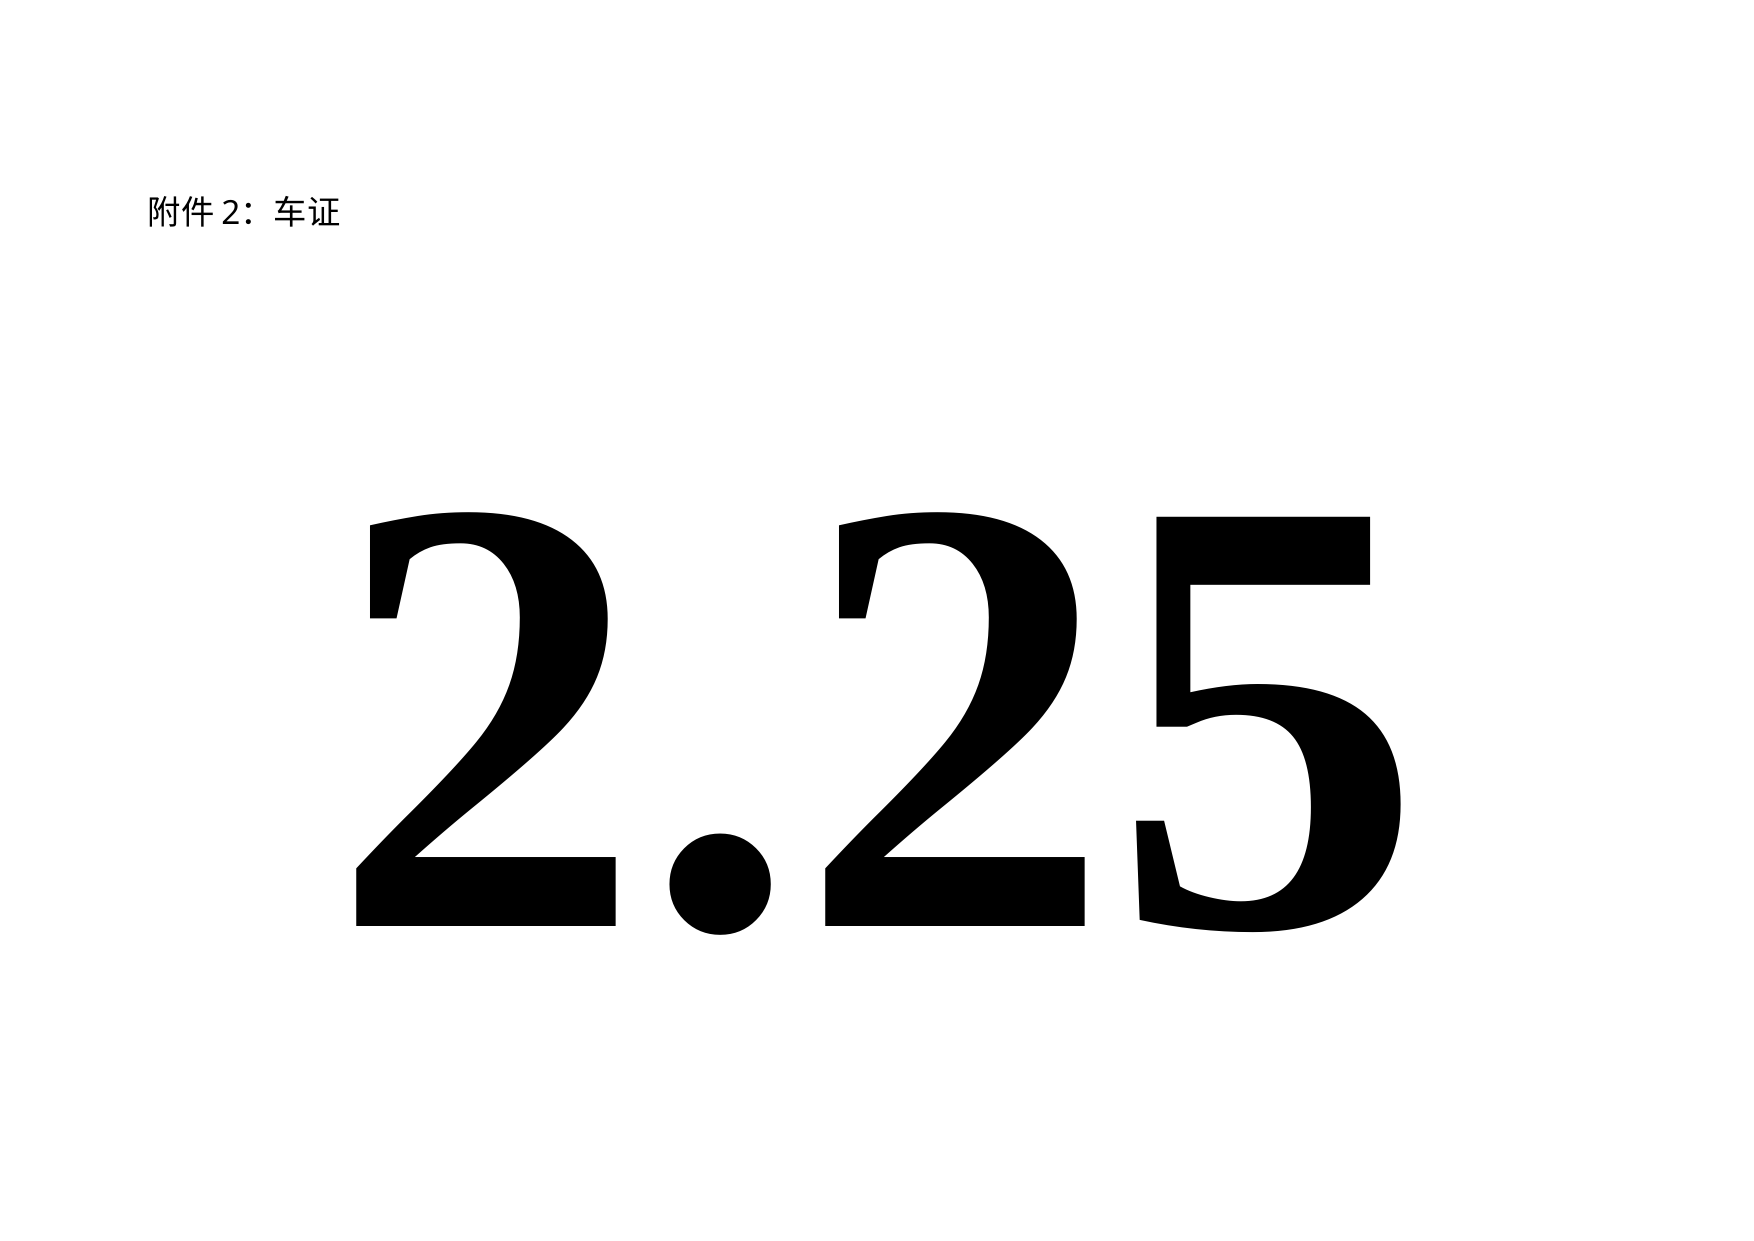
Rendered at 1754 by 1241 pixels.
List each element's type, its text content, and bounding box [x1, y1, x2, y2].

text 2.25 [148, 341, 1606, 1063]
text 附件2：车证 [148, 177, 1606, 243]
